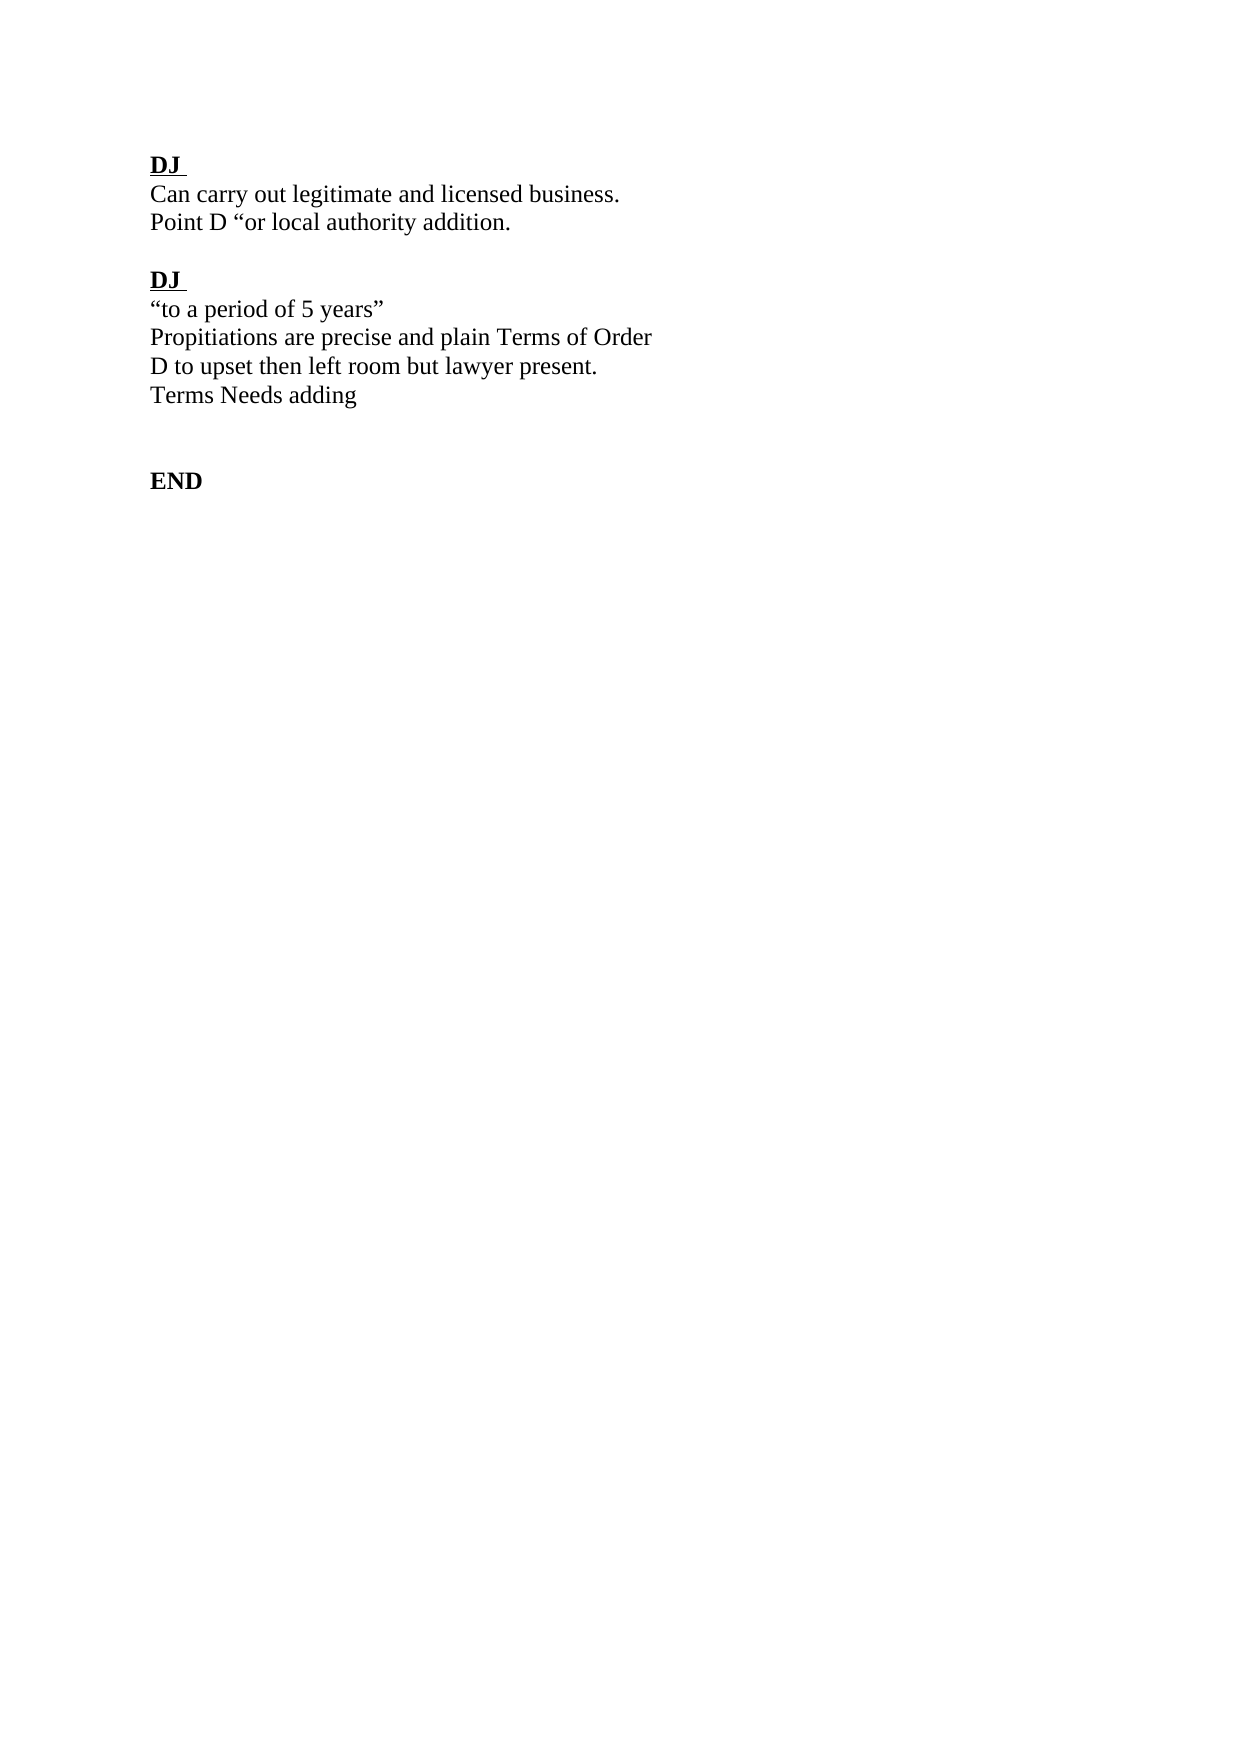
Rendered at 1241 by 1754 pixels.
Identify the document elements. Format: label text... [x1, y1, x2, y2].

text D to upset then left room but lawyer present. [150, 351, 1090, 380]
text Propitiations are precise and plain Terms of Order [150, 322, 1090, 351]
text END [150, 466, 1090, 495]
text Terms Needs adding [150, 380, 1090, 409]
text “to a period of 5 years” [150, 294, 1090, 322]
text Point D “or local authority addition. [150, 207, 1090, 236]
text DJ [150, 150, 1090, 179]
text DJ [150, 265, 1090, 294]
text Can carry out legitimate and licensed business. [150, 179, 1090, 207]
